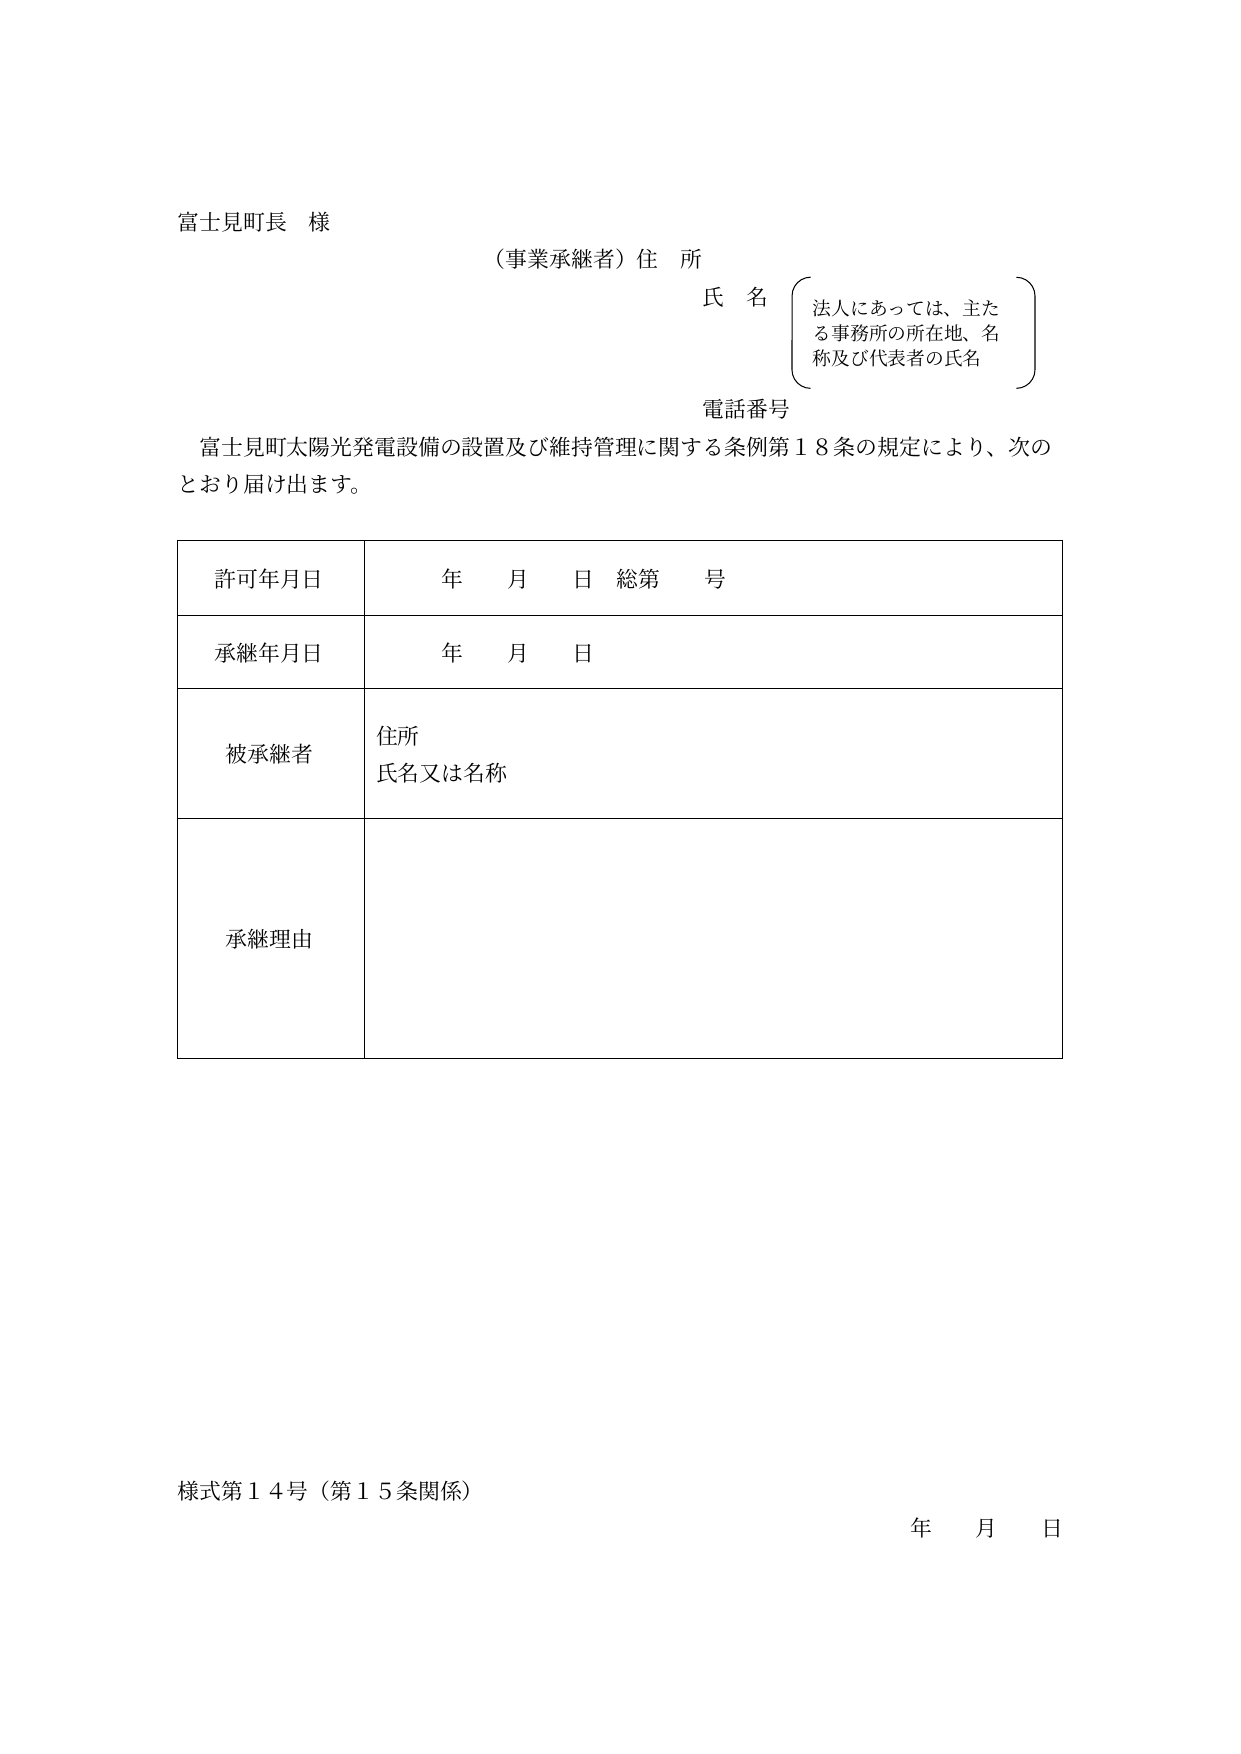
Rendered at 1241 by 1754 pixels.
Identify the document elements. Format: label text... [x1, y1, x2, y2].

table_cell 承継年月日 [178, 616, 364, 688]
text 富士見町長 様 [177, 202, 1063, 239]
table_cell [365, 819, 1062, 1058]
text （事業承継者）住 所 [177, 239, 976, 277]
text 年 月 日 [177, 1509, 1063, 1546]
text 電話番号 [177, 389, 976, 427]
text 氏 名 [177, 277, 804, 314]
text 富士見町太陽光発電設備の設置及び維持管理に関する条例第１８条の規定により、次のとおり届け出ます。 [177, 427, 1058, 502]
table_cell 住所 氏名又は名称 [365, 689, 1062, 818]
table_header 許可年月日 [178, 541, 364, 615]
text 様式第１４号（第１５条関係） [177, 1471, 1063, 1509]
table_cell 被承継者 [178, 689, 364, 818]
text 氏 名 [793, 277, 976, 314]
table_header 年 月 日 総第 号 [365, 541, 1062, 615]
table_cell 年 月 日 [365, 616, 1062, 688]
table_cell 承継理由 [178, 819, 364, 1058]
